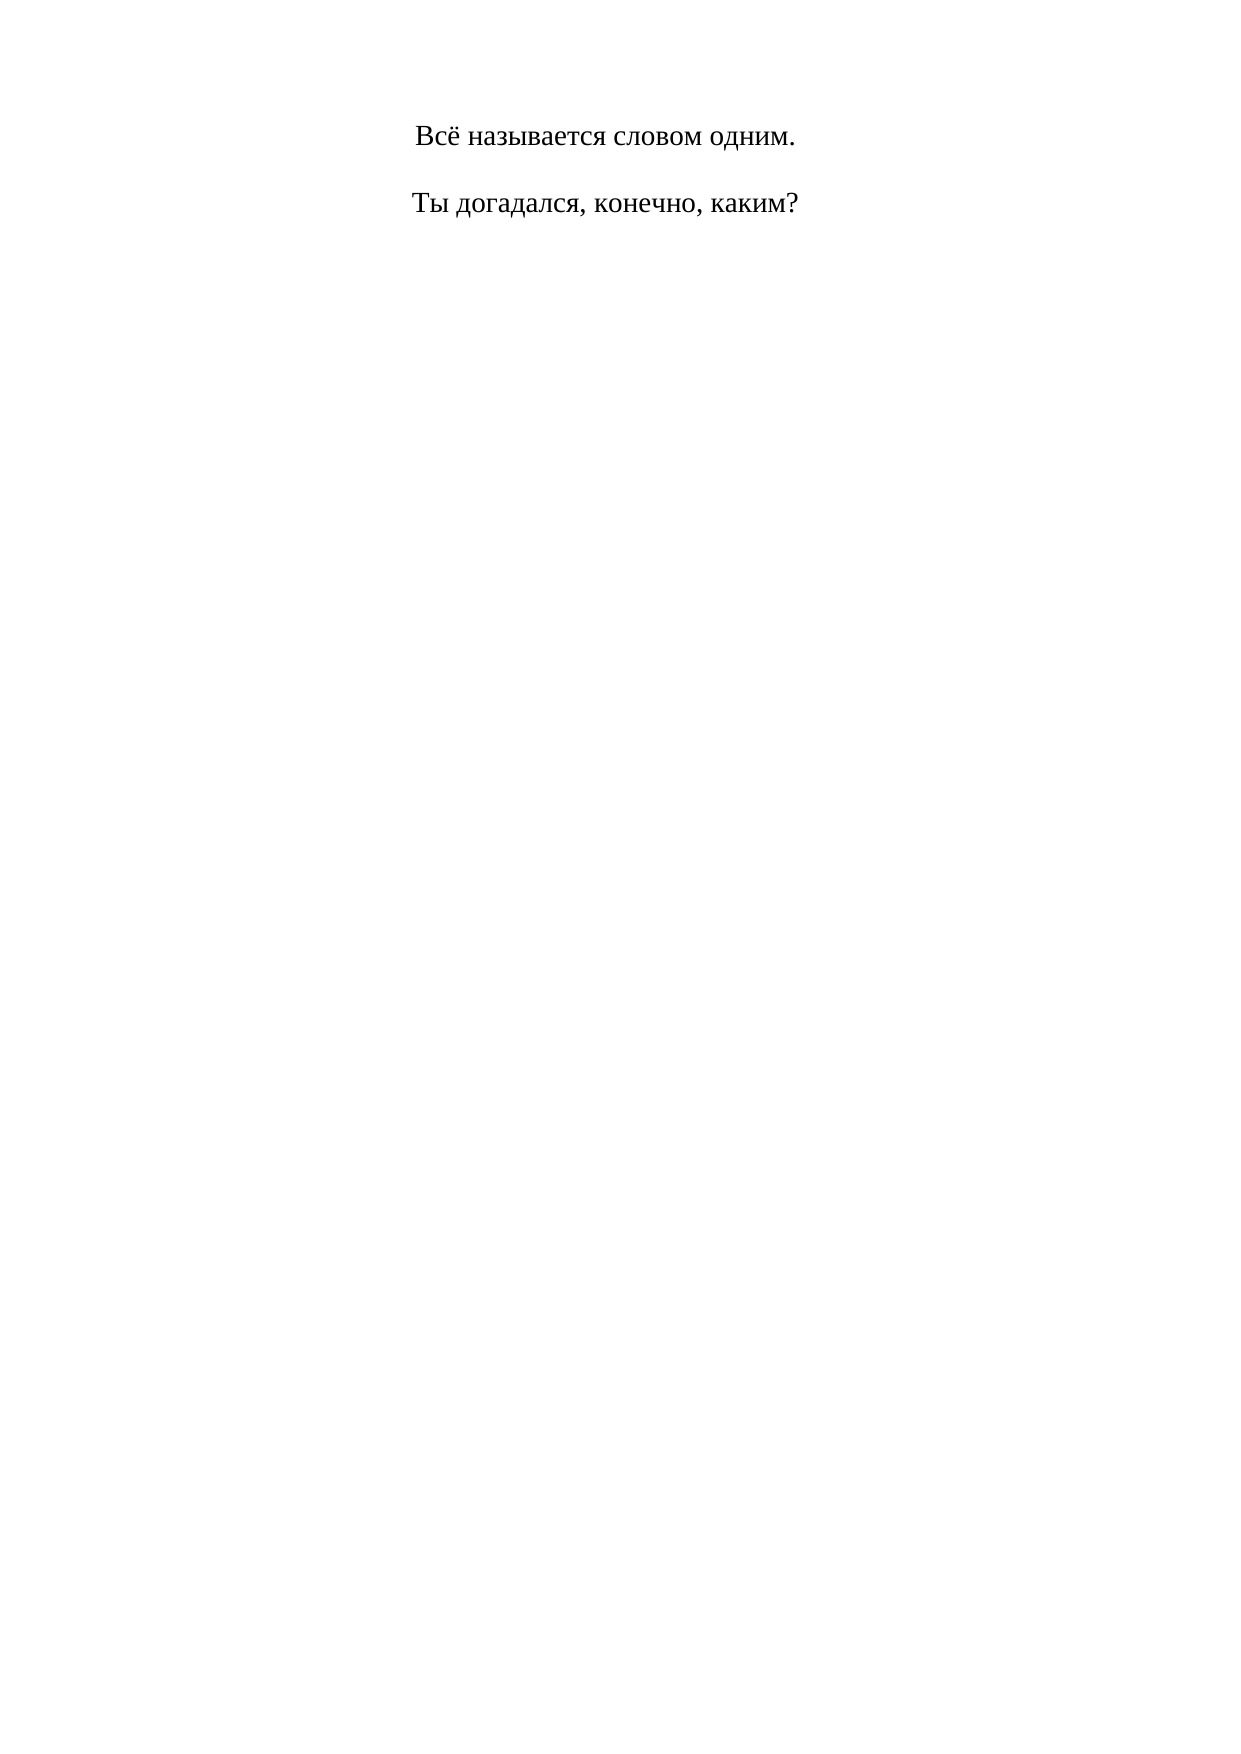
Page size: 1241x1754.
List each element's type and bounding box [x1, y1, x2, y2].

text [59, 118, 1152, 314]
